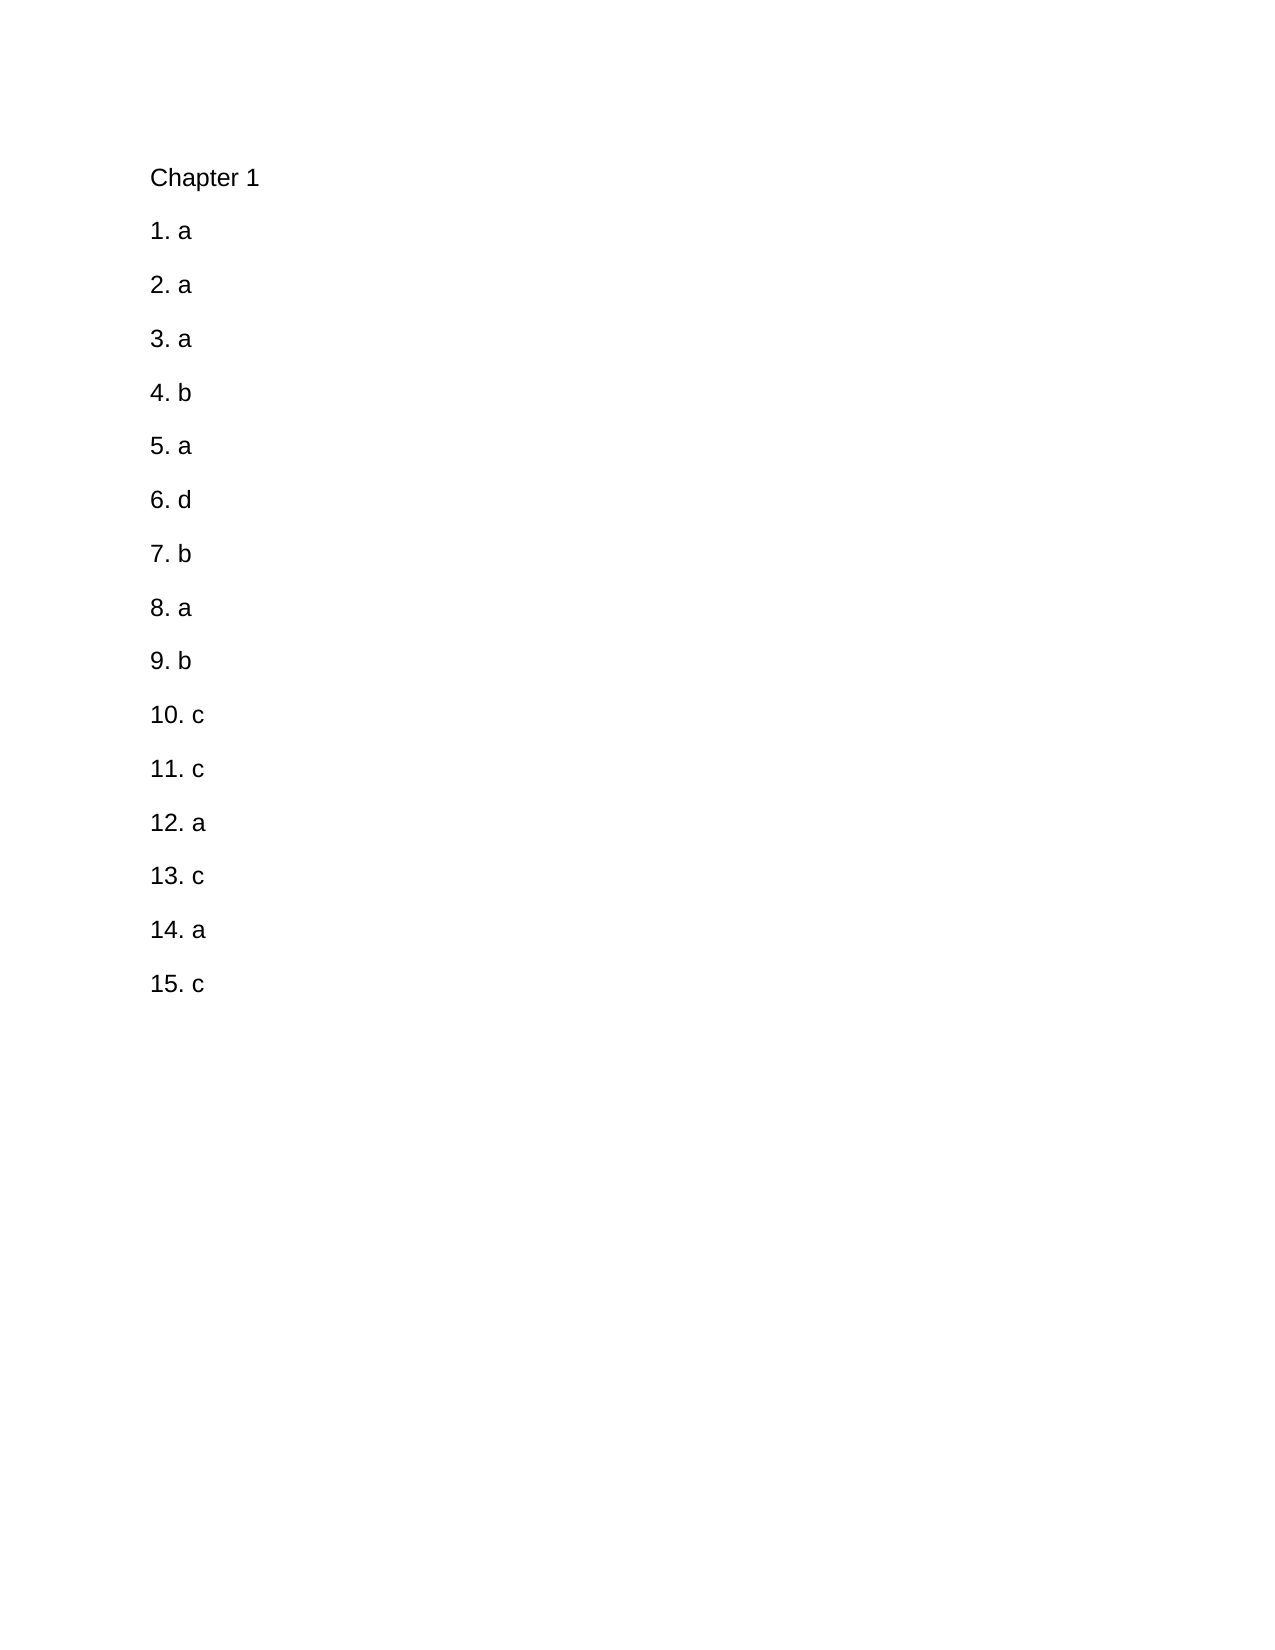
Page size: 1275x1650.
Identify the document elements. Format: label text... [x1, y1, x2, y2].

text 3. a [150, 324, 1125, 352]
text 8. a [150, 592, 1125, 621]
text 6. d [150, 485, 1125, 514]
text 7. b [150, 539, 1125, 567]
text 13. c [150, 861, 1125, 890]
text 9. b [150, 646, 1125, 675]
text 11. c [150, 754, 1125, 782]
text Chapter 1 [150, 162, 1125, 191]
text 15. c [150, 969, 1125, 997]
text 5. a [150, 431, 1125, 460]
text 4. b [150, 377, 1125, 406]
text 10. c [150, 700, 1125, 729]
text 14. a [150, 915, 1125, 944]
text 12. a [150, 807, 1125, 836]
text 2. a [150, 270, 1125, 299]
text 1. a [150, 216, 1125, 245]
